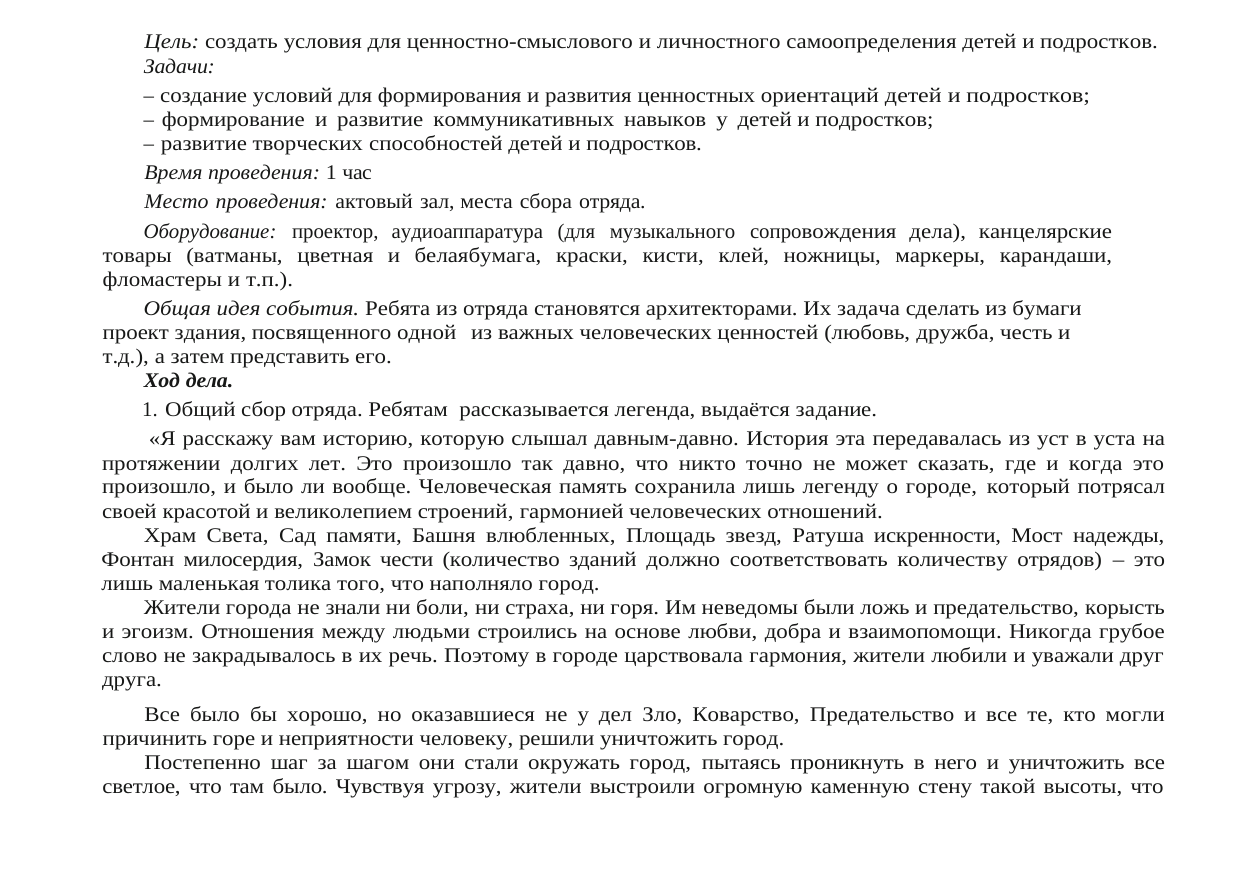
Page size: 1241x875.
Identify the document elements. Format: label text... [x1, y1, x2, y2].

text Ход дела. [143, 368, 1165, 392]
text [102, 750, 1165, 798]
list развитие творческих способностей детей и подростков. [143, 131, 1165, 155]
list Общий сбор отряда. Ребятам рассказывается легенда, выдаётся задание. [102, 397, 1112, 421]
text Задачи: [144, 53, 1165, 78]
text Цель: создать условия для ценностно-смыслового и личностного самоопределения детей и подростков. [102, 29, 1165, 53]
text Храм Света, Сад памяти, Башня влюбленных, Площадь звезд, Ратуша искренности, Мост надежды, Фонтан милосердия, Замок чести (количество зданий должно соответствовать количеству отрядов) – это лишь маленькая толика того, что наполняло город. [101, 523, 1165, 595]
text Оборудование: проектор, аудиоаппаратура (для музыкального сопровождения дела), канцелярские товары (ватманы, цветная и белаябумага, краски, кисти, клей, ножницы, маркеры, карандаши, фломастеры и т.п.). [102, 219, 1112, 291]
text «Я расскажу вам историю, которую слышал давным-давно. История эта передавалась из уст в уста на протяжении долгих лет. Это произошло так давно, что никто точно не может сказать, где и когда это произошло, и было ли вообще. Человеческая память сохранила лишь легенду о городе, который потрясал своей красотой и великолепием строений, гармонией человеческих отношений. [102, 426, 1165, 523]
list формирование и развитие коммуникативных навыков у детей и подростков; [143, 107, 1106, 131]
text Все было бы хорошо, но оказавшиеся не у дел Зло, Коварство, Предательство и все те, кто могли причинить горе и неприятности человеку, решили уничтожить город. [102, 702, 1165, 750]
text Общая идея события. Ребята из отряда становятся архитекторами. Их задача сделать из бумаги проект здания, посвященного одной из важных человеческих ценностей (любовь, дружба, честь и т.д.), а затем представить его. [102, 296, 1112, 368]
list создание условий для формирования и развития ценностных ориентаций детей и подростков; [143, 83, 1112, 107]
text Время проведения: 1 час [144, 160, 1165, 184]
text Место проведения: актовый зал, места сбора отряда. [144, 189, 1165, 213]
text Жители города не знали ни боли, ни страха, ни горя. Им неведомы были ложь и предательство, корысть и эгоизм. Отношения между людьми строились на основе любви, добра и взаимопомощи. Никогда грубое слово не закрадывалось в их речь. Поэтому в городе царствовала гармония, жители любили и уважали друг друга. [102, 595, 1165, 691]
